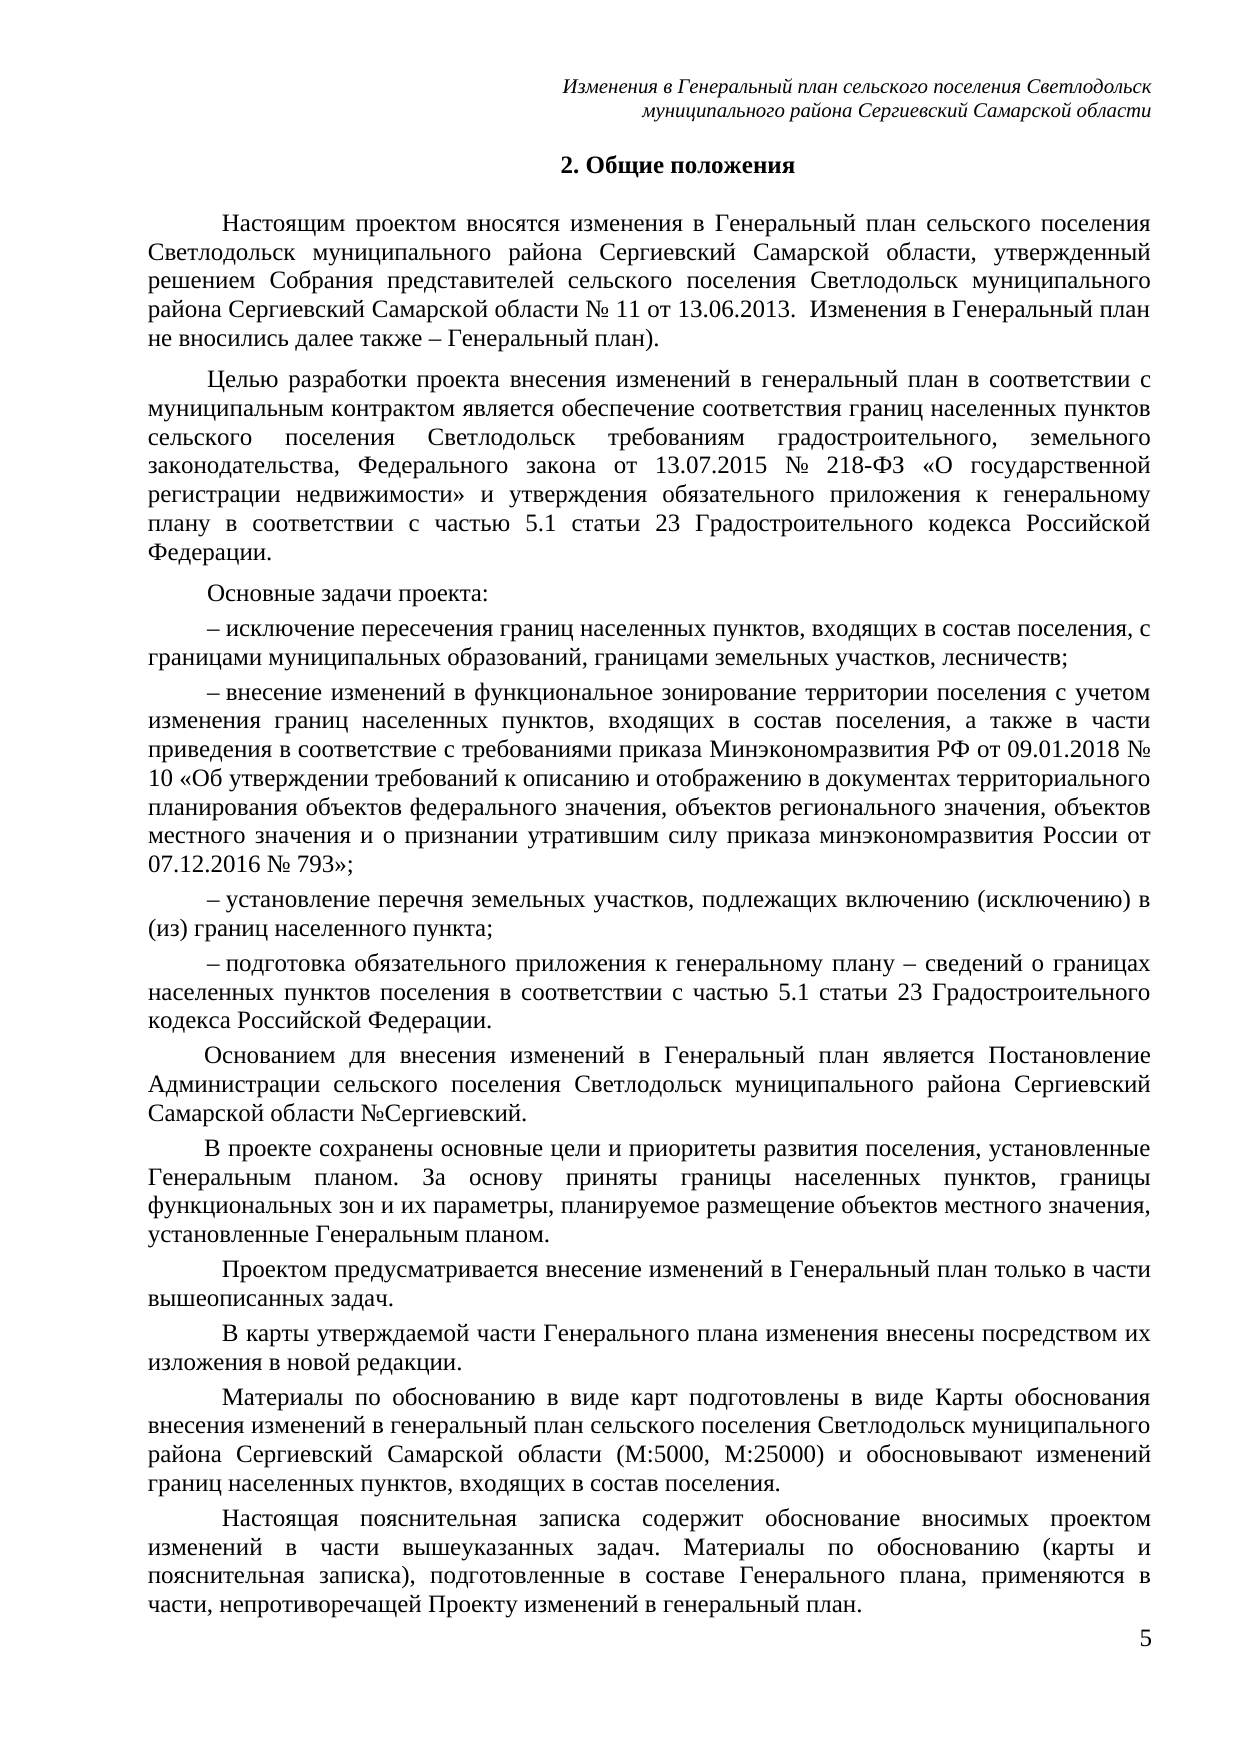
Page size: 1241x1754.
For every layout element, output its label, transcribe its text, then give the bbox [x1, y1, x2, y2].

list внесение изменений в функциональное зонирование территории поселения с учетом изменения границ населенных пунктов, входящих в состав поселения, а также в части приведения в соответствие с требованиями приказа Минэкономразвития РФ от 09.01.2018 № 10 «Об утверждении требований к описанию и отображению в документах территориального планирования объектов федерального значения, объектов регионального значения, объектов местного значения и о признании утратившим силу приказа минэкономразвития России от 07.12.2016 № 793»; [148, 677, 1152, 878]
text Проектом предусматривается внесение изменений в Генеральный план только в части вышеописанных задач. [148, 1254, 1152, 1312]
text Настоящая пояснительная записка содержит обоснование вносимых проектом изменений в части вышеуказанных задач. Материалы по обоснованию (карты и пояснительная записка), подготовленные в составе Генерального плана, применяются в части, непротиворечащей Проекту изменений в генеральный план. [148, 1503, 1152, 1618]
text В карты утверждаемой части Генерального плана изменения внесены посредством их изложения в новой редакции. [148, 1318, 1152, 1376]
text Материалы по обоснованию в виде карт подготовлены в виде Карты обоснования внесения изменений в генеральный план сельского поселения Светлодольск муниципального района Сергиевский Самарской области (М:5000, М:25000) и обосновывают изменений границ населенных пунктов, входящих в состав поселения. [148, 1382, 1152, 1497]
text Настоящим проектом вносятся изменения в Генеральный план сельского поселения Светлодольск муниципального района Сергиевский Самарской области, утвержденный решением Собрания представителей сельского поселения Светлодольск муниципального района Сергиевский Самарской области № 11 от 13.06.2013. Изменения в Генеральный план не вносились далее также – Генеральный план). [148, 208, 1152, 352]
text Основные задачи проекта: [148, 578, 1152, 607]
text В проекте сохранены основные цели и приоритеты развития поселения, установленные Генеральным планом. За основу приняты границы населенных пунктов, границы функциональных зон и их параметры, планируемое размещение объектов местного значения, установленные Генеральным планом. [148, 1133, 1152, 1248]
subtitle 2. Общие положения [148, 151, 1152, 179]
list установление перечня земельных участков, подлежащих включению (исключению) в (из) границ населенного пункта; [148, 884, 1152, 942]
text Основанием для внесения изменений в Генеральный план является Постановление Администрации сельского поселения Светлодольск муниципального района Сергиевский Самарской области №Сергиевский. [148, 1041, 1152, 1127]
list исключение пересечения границ населенных пунктов, входящих в состав поселения, с границами муниципальных образований, границами земельных участков, лесничеств; [148, 613, 1152, 671]
list подготовка обязательного приложения к генеральному плану – сведений о границах населенных пунктов поселения в соответствии с частью 5.1 статьи 23 Градостроительного кодекса Российской Федерации. [148, 948, 1152, 1034]
text Целью разработки проекта внесения изменений в генеральный план в соответствии с муниципальным контрактом является обеспечение соответствия границ населенных пунктов сельского поселения Светлодольск требованиям градостроительного, земельного законодательства, Федерального закона от 13.07.2015 № 218-ФЗ «О государственной регистрации недвижимости» и утверждения обязательного приложения к генеральному плану в соответствии с частью 5.1 статьи 23 Градостроительного кодекса Российской Федерации. [148, 364, 1152, 566]
